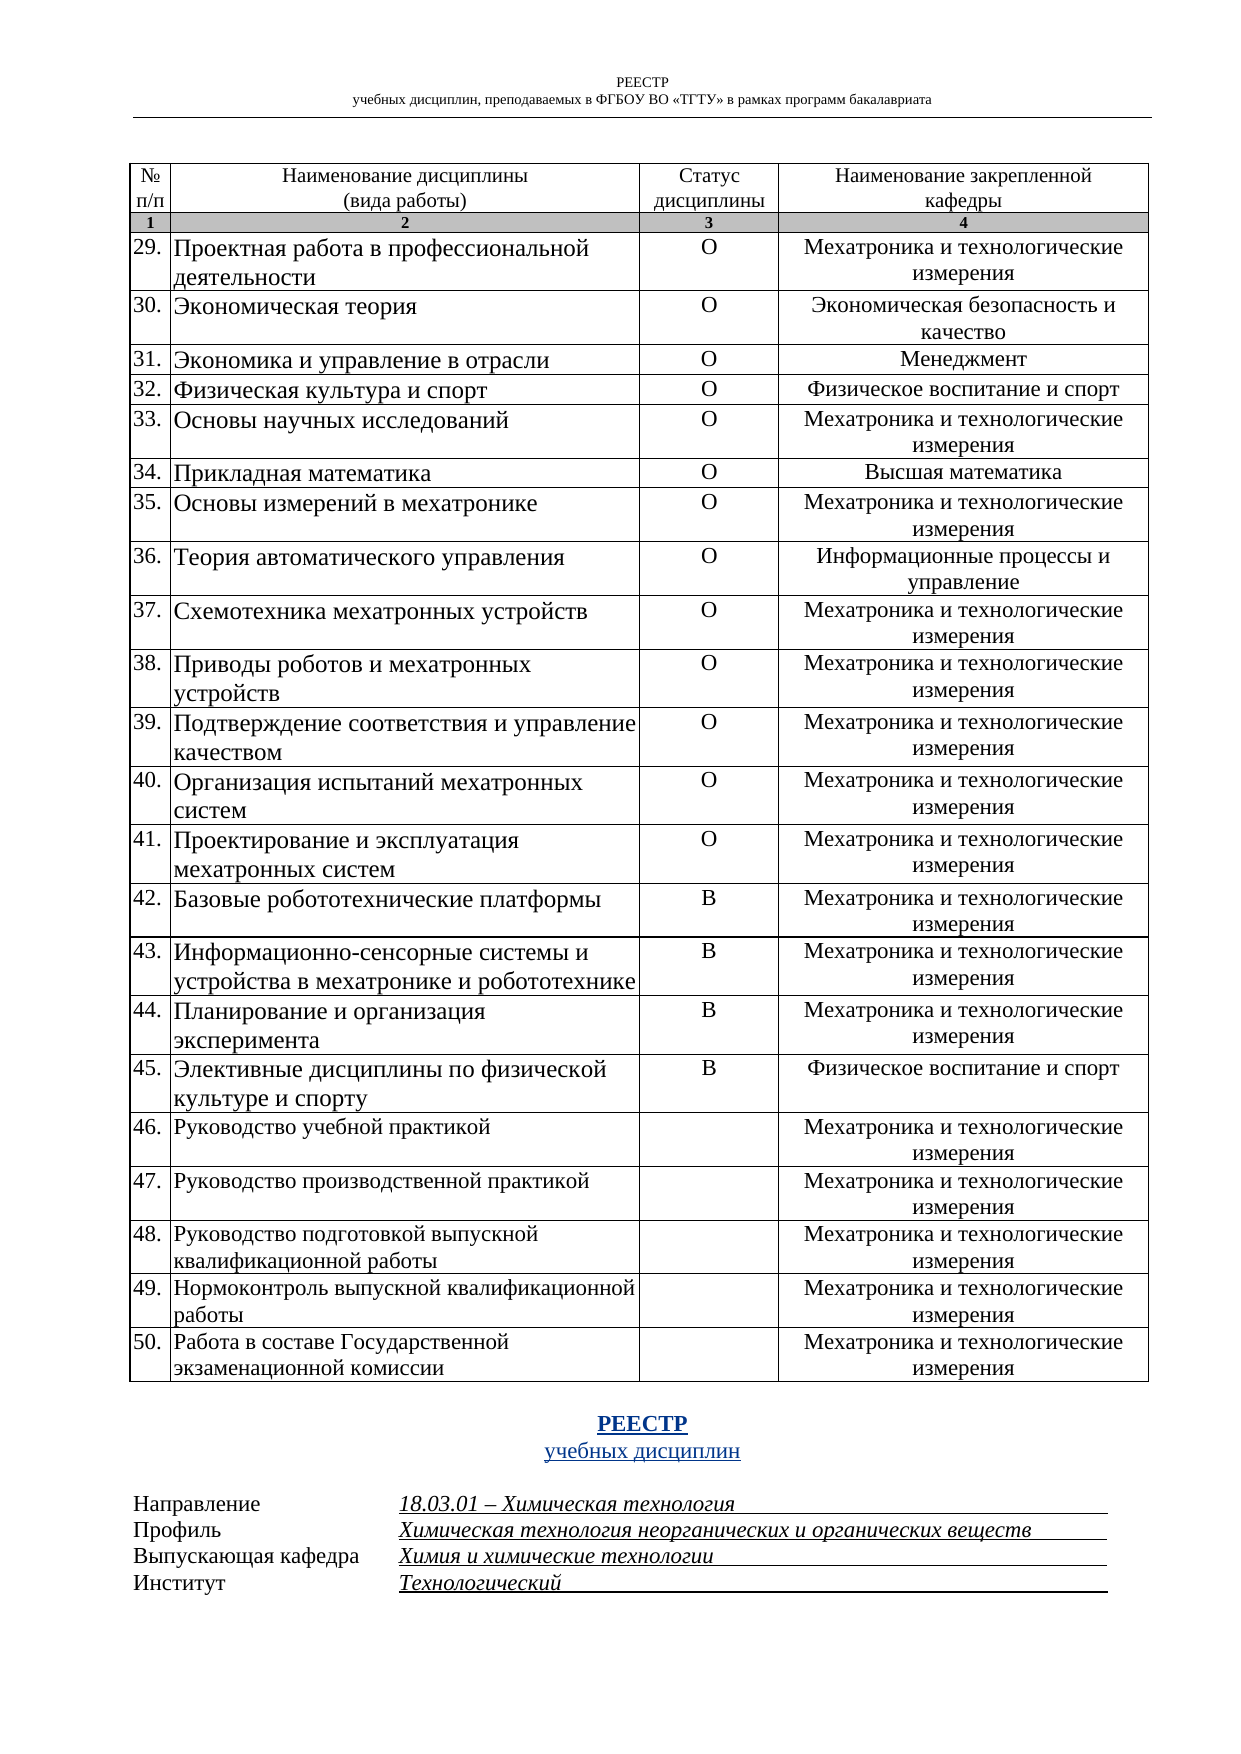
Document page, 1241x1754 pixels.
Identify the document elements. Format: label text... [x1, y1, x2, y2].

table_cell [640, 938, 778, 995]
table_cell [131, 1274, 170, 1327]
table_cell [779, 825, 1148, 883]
text Профиль Химическая технология неорганических и органических веществ [133, 1516, 1152, 1542]
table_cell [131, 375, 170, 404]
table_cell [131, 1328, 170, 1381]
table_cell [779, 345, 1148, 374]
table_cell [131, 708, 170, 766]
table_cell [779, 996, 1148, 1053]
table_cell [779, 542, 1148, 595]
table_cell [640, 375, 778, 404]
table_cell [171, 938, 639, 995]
text Выпускающая кафедра Химия и химические технологии [133, 1542, 1152, 1569]
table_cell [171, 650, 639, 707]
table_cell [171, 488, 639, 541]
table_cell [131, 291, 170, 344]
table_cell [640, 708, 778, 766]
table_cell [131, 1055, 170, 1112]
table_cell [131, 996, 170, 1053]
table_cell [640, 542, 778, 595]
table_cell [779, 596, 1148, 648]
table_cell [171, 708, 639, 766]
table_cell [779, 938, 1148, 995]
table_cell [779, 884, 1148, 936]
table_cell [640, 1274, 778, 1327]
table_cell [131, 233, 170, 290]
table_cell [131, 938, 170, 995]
text Направление 18.03.01 – Химическая технология [133, 1489, 1152, 1516]
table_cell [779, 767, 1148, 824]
text учебных дисциплин [133, 1437, 1152, 1463]
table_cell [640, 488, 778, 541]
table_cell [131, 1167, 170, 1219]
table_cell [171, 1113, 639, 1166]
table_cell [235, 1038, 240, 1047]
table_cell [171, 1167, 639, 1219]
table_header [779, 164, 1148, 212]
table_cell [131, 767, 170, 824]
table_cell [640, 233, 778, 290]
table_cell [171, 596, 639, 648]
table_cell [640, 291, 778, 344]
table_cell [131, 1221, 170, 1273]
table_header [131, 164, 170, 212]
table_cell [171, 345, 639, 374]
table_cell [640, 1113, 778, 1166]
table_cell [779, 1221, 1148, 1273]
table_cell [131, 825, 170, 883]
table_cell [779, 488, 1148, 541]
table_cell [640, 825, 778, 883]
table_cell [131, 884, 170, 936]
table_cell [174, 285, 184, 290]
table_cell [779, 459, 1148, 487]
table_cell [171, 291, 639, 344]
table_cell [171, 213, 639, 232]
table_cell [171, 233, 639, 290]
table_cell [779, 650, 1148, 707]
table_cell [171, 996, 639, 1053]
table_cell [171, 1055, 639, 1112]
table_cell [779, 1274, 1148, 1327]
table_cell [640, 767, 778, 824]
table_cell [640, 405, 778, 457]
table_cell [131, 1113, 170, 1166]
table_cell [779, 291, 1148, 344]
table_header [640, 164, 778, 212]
text Институт Технологический [133, 1569, 1152, 1595]
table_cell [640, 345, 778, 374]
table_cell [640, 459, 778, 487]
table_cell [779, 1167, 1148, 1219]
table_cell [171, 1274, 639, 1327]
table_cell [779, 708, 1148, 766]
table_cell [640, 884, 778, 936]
text РЕЕСТР [133, 1411, 1152, 1437]
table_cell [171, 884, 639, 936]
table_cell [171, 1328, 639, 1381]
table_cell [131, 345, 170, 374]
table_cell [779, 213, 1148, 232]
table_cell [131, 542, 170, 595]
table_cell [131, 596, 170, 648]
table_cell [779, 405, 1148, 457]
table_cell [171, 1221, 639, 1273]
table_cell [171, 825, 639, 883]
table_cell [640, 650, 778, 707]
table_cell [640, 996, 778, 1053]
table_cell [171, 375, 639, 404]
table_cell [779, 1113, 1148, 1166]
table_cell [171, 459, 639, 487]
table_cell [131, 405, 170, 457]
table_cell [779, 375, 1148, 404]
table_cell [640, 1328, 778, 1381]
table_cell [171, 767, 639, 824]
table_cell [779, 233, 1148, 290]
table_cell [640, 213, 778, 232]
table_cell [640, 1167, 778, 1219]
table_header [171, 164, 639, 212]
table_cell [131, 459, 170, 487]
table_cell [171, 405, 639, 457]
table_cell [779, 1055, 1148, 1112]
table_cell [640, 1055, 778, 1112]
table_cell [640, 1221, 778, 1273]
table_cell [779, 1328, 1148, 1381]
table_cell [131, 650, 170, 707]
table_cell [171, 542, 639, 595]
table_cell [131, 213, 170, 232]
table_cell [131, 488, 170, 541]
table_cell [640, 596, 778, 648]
